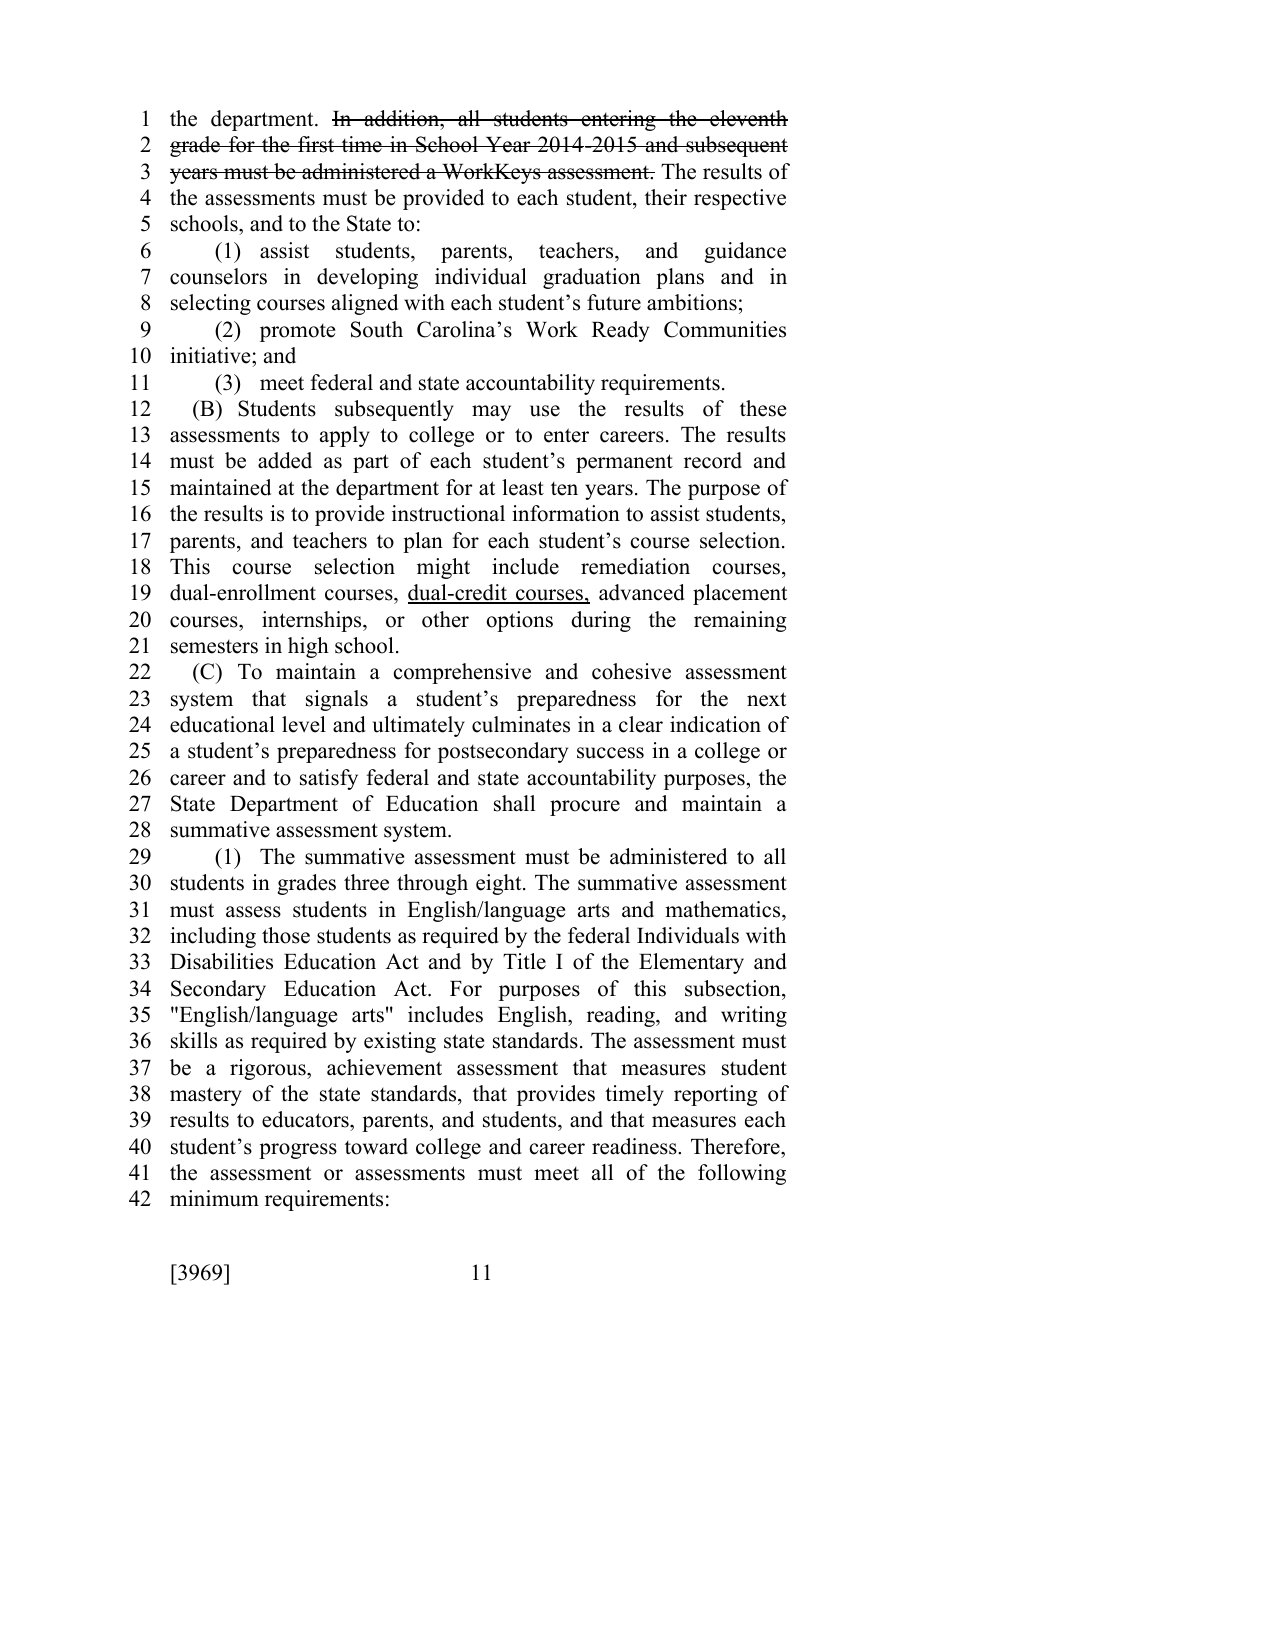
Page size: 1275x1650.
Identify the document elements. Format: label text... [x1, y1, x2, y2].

text (1) The summative assessment must be administered to all students in grades three through eight. The summative assessment must assess students in English/language arts and mathematics, including those students as required by the federal Individuals with Disabilities Education Act and by Title I of the Elementary and Secondary Education Act. For purposes of this subsection, "English/language arts" includes English, reading, and writing skills as required by existing state standards. The assessment must be a rigorous, achievement assessment that measures student mastery of the state standards, that provides timely reporting of results to educators, parents, and students, and that measures each student’s progress toward college and career readiness. Therefore, the assessment or assessments must meet all of the following minimum requirements: [169, 843, 787, 1212]
text (B) Students subsequently may use the results of these assessments to apply to college or to enter careers. The results must be added as part of each student’s permanent record and maintained at the department for at least ten years. The purpose of the results is to provide instructional information to assist students, parents, and teachers to plan for each student’s course selection. This course selection might include remediation courses, dual-enrollment courses, dual-credit courses, advanced placement courses, internships, or other options during the remaining semesters in high school. [169, 395, 787, 658]
text (3) meet federal and state accountability requirements. [169, 368, 787, 395]
text (C) To maintain a comprehensive and cohesive assessment system that signals a student’s preparedness for the next educational level and ultimately culminates in a clear indication of a student’s preparedness for postsecondary success in a college or career and to satisfy federal and state accountability purposes, the State Department of Education shall procure and maintain a summative assessment system. [169, 658, 787, 843]
text (2) promote South Carolina’s Work Ready Communities initiative; and [169, 316, 787, 368]
text (1) assist students, parents, teachers, and guidance counselors in developing individual graduation plans and in selecting courses aligned with each student’s future ambitions; [169, 237, 787, 316]
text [169, 105, 787, 146]
